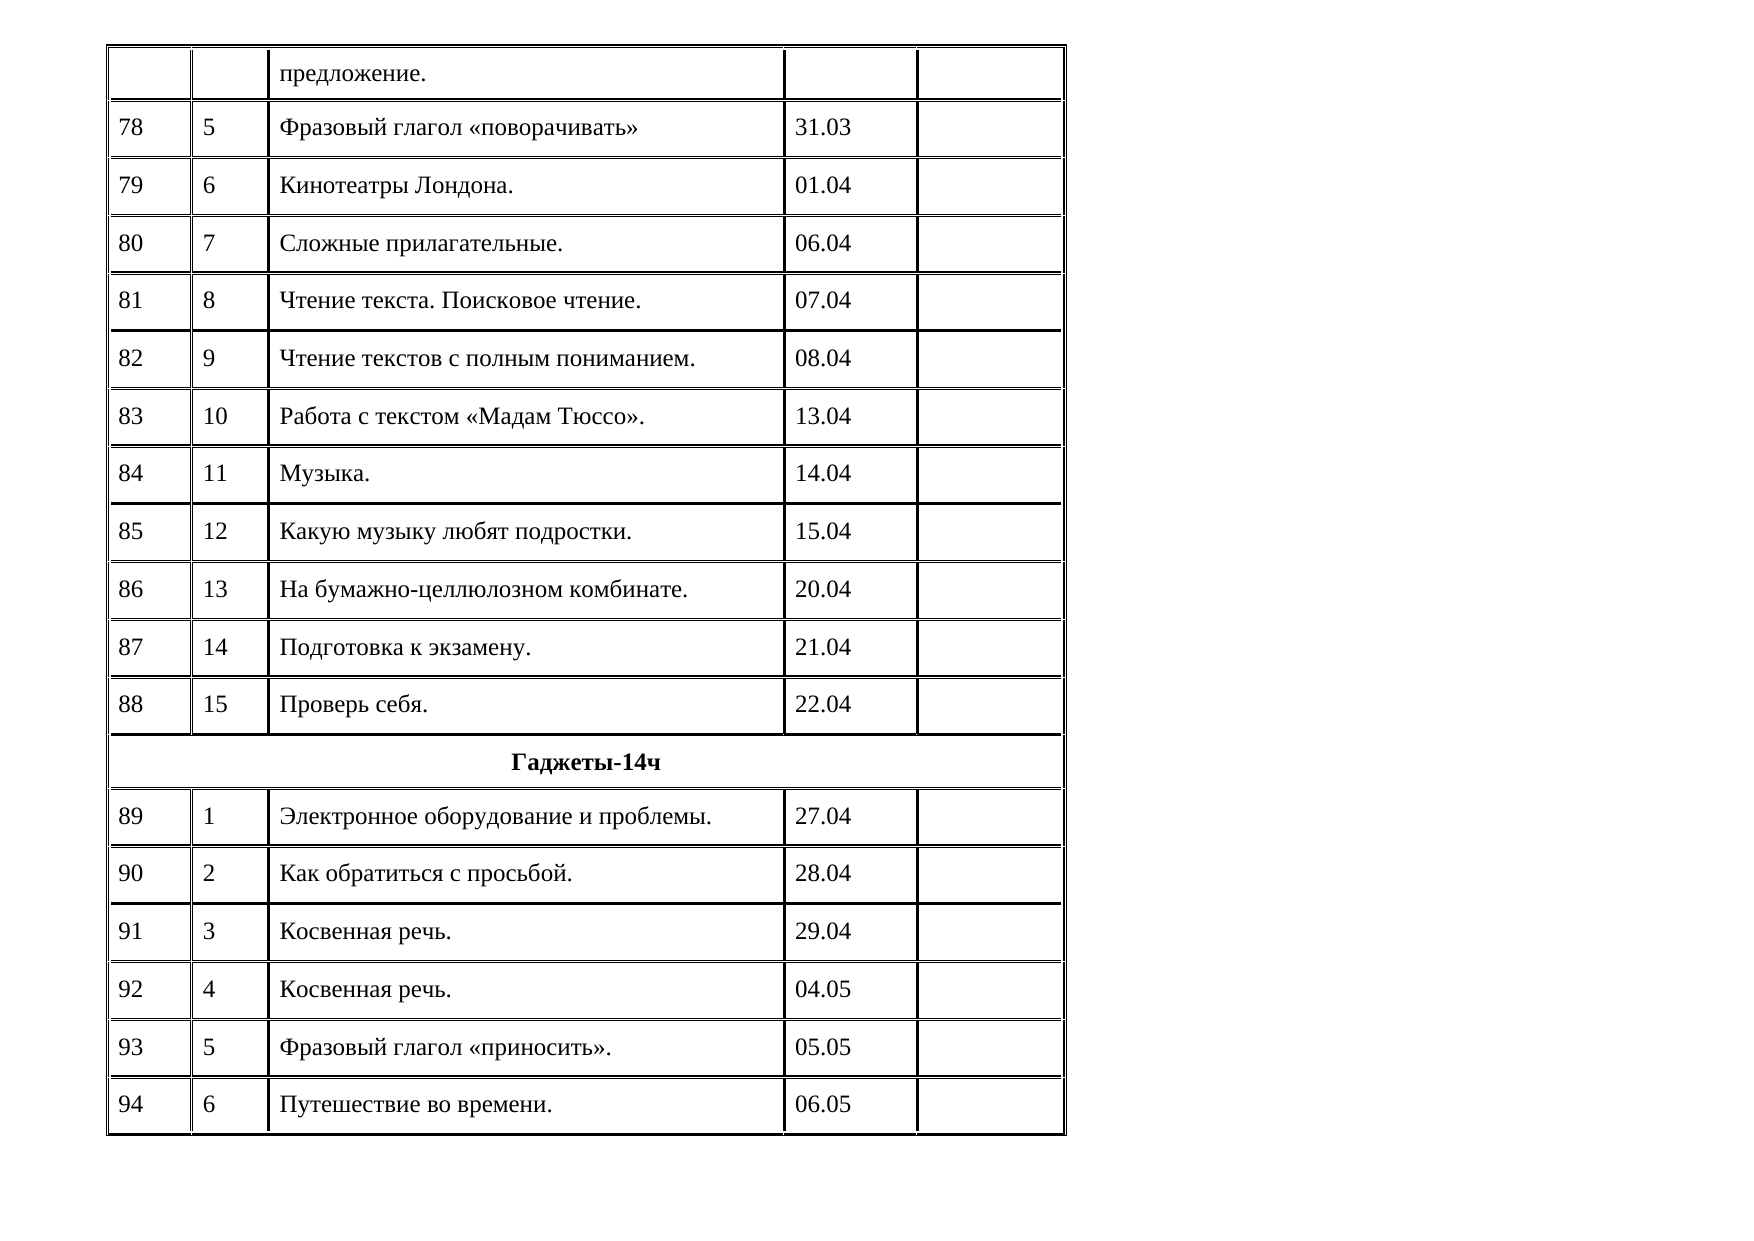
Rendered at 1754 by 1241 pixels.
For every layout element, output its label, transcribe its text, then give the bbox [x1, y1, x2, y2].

table_cell 29.04 [786, 905, 916, 960]
table_cell Фразовый глагол «поворачивать» [270, 102, 783, 156]
table_cell 78 [109, 98, 190, 156]
table_cell 27.04 [786, 790, 916, 844]
table_cell [919, 502, 1063, 560]
table_cell [919, 675, 1064, 733]
table_cell Фразовый глагол «приносить». [270, 1021, 783, 1075]
table_cell 08.04 [786, 332, 916, 387]
table_cell Как обратиться с просьбой. [270, 848, 783, 902]
table_cell Проверь себя. [270, 679, 783, 733]
table_cell 13 [193, 563, 267, 617]
table_cell 31.03 [786, 102, 916, 156]
table_cell 79 [107, 156, 192, 213]
table_cell 94 [109, 1075, 192, 1133]
table_cell [919, 444, 1064, 502]
table_cell 5 [193, 1021, 267, 1075]
table_cell Электронное оборудование и проблемы. [270, 790, 783, 844]
table_cell Чтение текста. Поисковое чтение. [270, 275, 783, 329]
table_cell 2 [193, 848, 267, 902]
table_cell Чтение текстов с полным пониманием. [270, 332, 783, 387]
table_cell 91 [109, 902, 190, 960]
table_cell Какую музыку любят подростки. [270, 505, 783, 560]
table_cell 01.04 [786, 159, 916, 213]
table_cell Подготовка к экзамену. [270, 621, 783, 675]
table_cell 86 [107, 560, 192, 617]
table_cell [917, 48, 1063, 98]
table_cell [919, 98, 1064, 156]
table_cell [919, 1018, 1064, 1075]
table_cell 06.04 [786, 217, 916, 271]
table_cell 21.04 [786, 621, 916, 675]
table_cell 10 [193, 390, 267, 444]
table_cell Сложные прилагательные. [270, 217, 783, 271]
table_cell 83 [107, 387, 192, 444]
table_cell 81 [109, 271, 190, 329]
table_cell 14 [193, 621, 267, 675]
table_cell 5 [193, 102, 267, 156]
table_cell [917, 787, 1065, 844]
table_cell 20.04 [786, 563, 916, 617]
table_cell 07.04 [786, 275, 916, 329]
table_cell [917, 387, 1065, 444]
table_cell [919, 618, 1064, 675]
table_cell 7 [193, 217, 267, 271]
table_cell 22.04 [786, 679, 916, 733]
table_cell 04.05 [786, 963, 916, 1017]
table_cell 06.05 [784, 1079, 917, 1133]
table_cell 6 [192, 1079, 268, 1133]
table_cell 6 [193, 159, 267, 213]
table_cell 92 [107, 960, 192, 1017]
table_cell [917, 156, 1065, 213]
table_cell 4 [193, 963, 267, 1017]
table_cell 77 [109, 48, 192, 98]
table_cell Работа с текстом «Мадам Тюссо». [270, 390, 783, 444]
table_cell 85 [109, 502, 190, 560]
table_cell [919, 271, 1064, 329]
table_cell 9 [193, 332, 267, 387]
table_cell [917, 560, 1065, 617]
table_cell 88 [109, 675, 190, 733]
table_cell [919, 902, 1063, 960]
table_cell [919, 844, 1064, 902]
table_cell 90 [109, 844, 190, 902]
table_cell 3 [193, 905, 267, 960]
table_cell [268, 46, 784, 98]
table_cell 05.05 [786, 1021, 916, 1075]
table_cell Музыка. [270, 448, 783, 502]
table_cell 82 [109, 329, 190, 387]
table_cell 13.04 [786, 390, 916, 444]
table_cell 93 [109, 1018, 190, 1075]
table_cell Путешествие во времени. [268, 1079, 784, 1133]
table_cell 4 [192, 48, 268, 98]
table_cell Кинотеатры Лондона. [270, 159, 783, 213]
table_cell 11 [193, 448, 267, 502]
table_cell 89 [107, 787, 192, 844]
table_cell [919, 329, 1063, 387]
table_cell 30.03 [784, 46, 917, 98]
table_cell 8 [193, 275, 267, 329]
table_cell 84 [109, 444, 190, 502]
table_cell [917, 960, 1065, 1017]
table_cell 12 [193, 505, 267, 560]
table_cell Косвенная речь. [270, 905, 783, 960]
table_cell Гаджеты-14ч [107, 733, 1065, 787]
table_cell 1 [193, 790, 267, 844]
table_cell 14.04 [786, 448, 916, 502]
table_cell 15 [193, 679, 267, 733]
table_cell 15.04 [786, 505, 916, 560]
table_cell Косвенная речь. [270, 963, 783, 1017]
table_cell [919, 214, 1064, 271]
table_cell 80 [109, 214, 190, 271]
table_cell [917, 1075, 1064, 1133]
table_cell На бумажно-целлюлозном комбинате. [270, 563, 783, 617]
table_cell 87 [109, 618, 190, 675]
table_cell 28.04 [786, 848, 916, 902]
